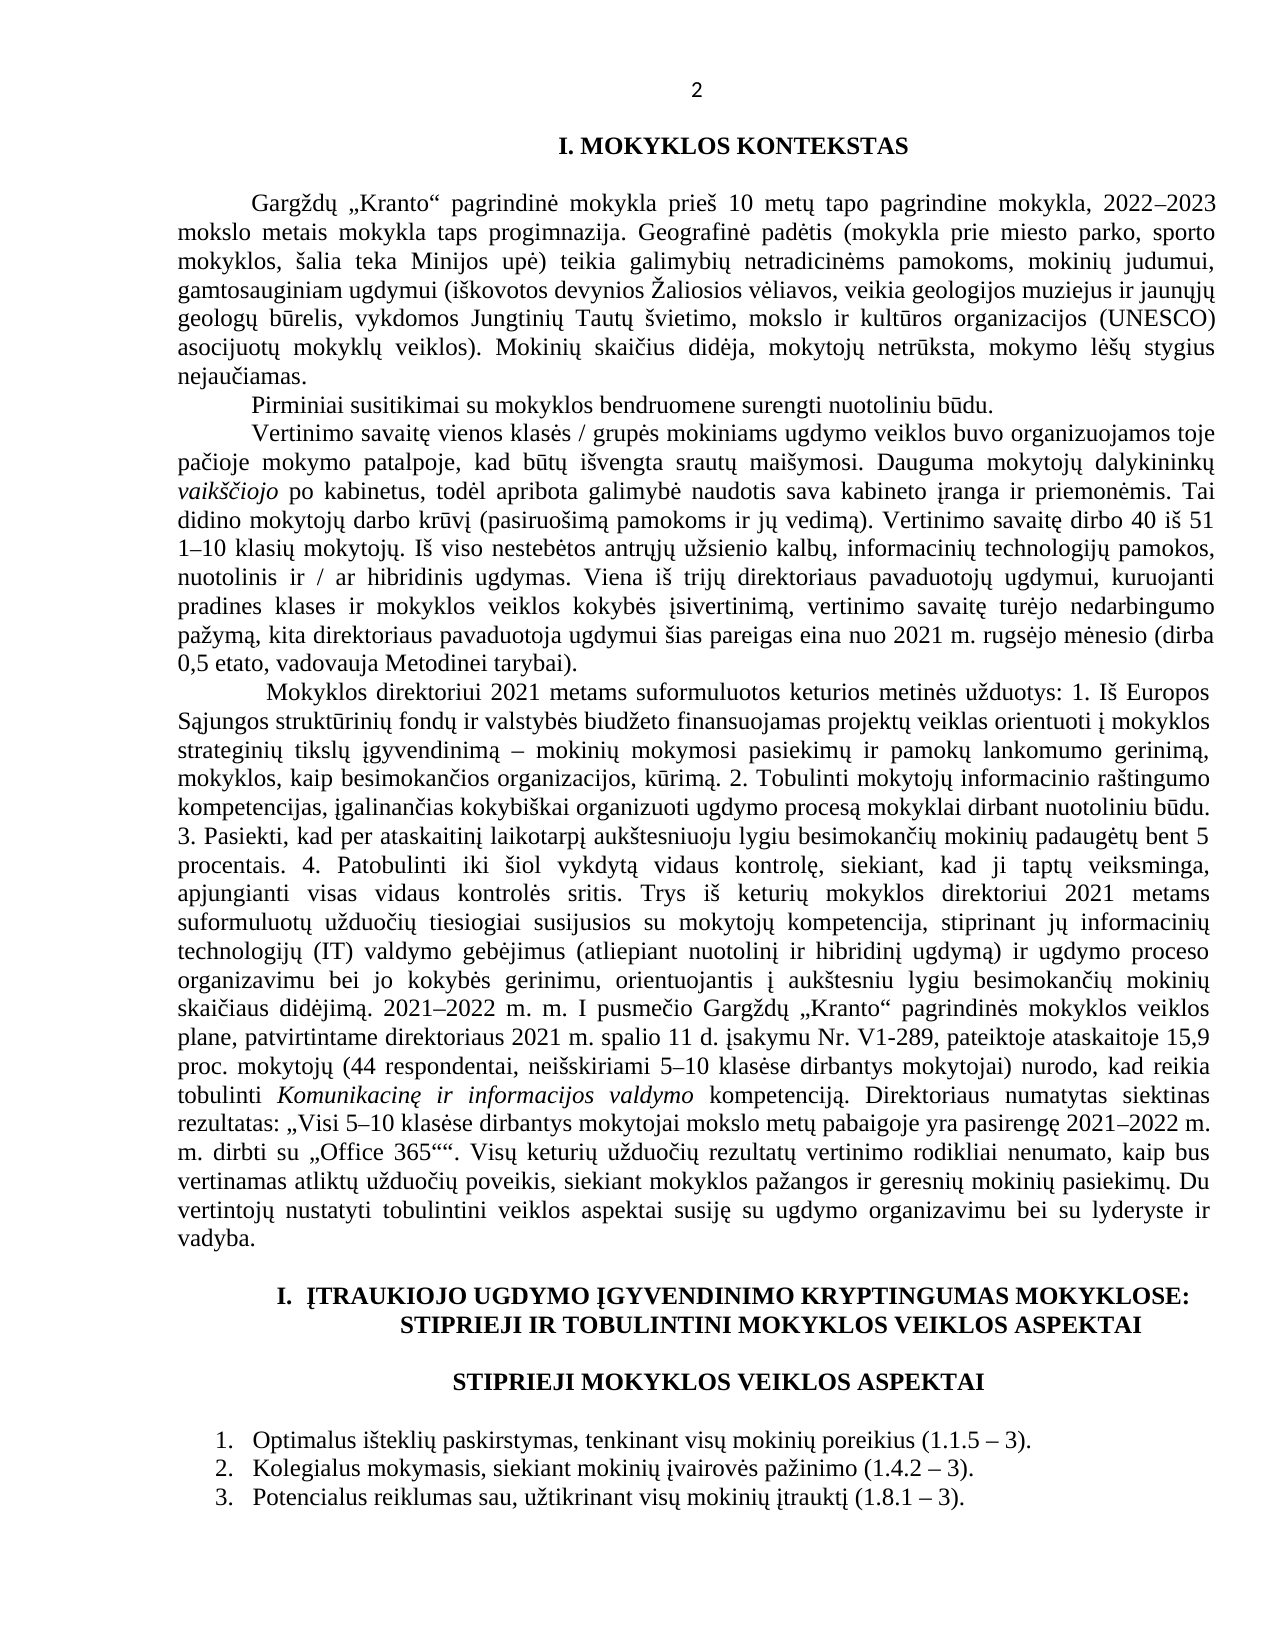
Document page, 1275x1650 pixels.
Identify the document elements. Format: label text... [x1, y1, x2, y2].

text Pirminiai susitikimai su mokyklos bendruomene surengti nuotoliniu būdu. [177, 390, 1216, 418]
list Kolegialus mokymasis, siekiant mokinių įvairovės pažinimo (1.4.2 – 3). [215, 1453, 1216, 1482]
list I. MOKYKLOS KONTEKSTAS [251, 131, 1216, 160]
text Gargždų „Kranto“ pagrindinė mokykla prieš 10 metų tapo pagrindine mokykla, 2022–2023 mokslo metais mokykla taps progimnazija. Geografinė padėtis (mokykla prie miesto parko, sporto mokyklos, šalia teka Minijos upė) teikia galimybių netradicinėms pamokoms, mokinių judumui, gamtosauginiam ugdymui (iškovotos devynios Žaliosios vėliavos, veikia geologijos muziejus ir jaunųjų geologų būrelis, vykdomos Jungtinių Tautų švietimo, mokslo ir kultūros organizacijos (UNESCO) asocijuotų mokyklų veiklos). Mokinių skaičius didėja, mokytojų netrūksta, mokymo lėšų stygius nejaučiamas. [177, 188, 1216, 390]
text STIPRIEJI MOKYKLOS VEIKLOS ASPEKTAI [177, 1367, 1216, 1396]
list Optimalus išteklių paskirstymas, tenkinant visų mokinių poreikius (1.1.5 – 3). [215, 1425, 1216, 1453]
text Mokyklos direktoriui 2021 metams suformuluotos keturios metinės užduotys: 1. Iš Europos Sąjungos struktūrinių fondų ir valstybės biudžeto finansuojamas projektų veiklas orientuoti į mokyklos strateginių tikslų įgyvendinimą – mokinių mokymosi pasiekimų ir pamokų lankomumo gerinimą, mokyklos, kaip besimokančios organizacijos, kūrimą. 2. Tobulinti mokytojų informacinio raštingumo kompetencijas, įgalinančias kokybiškai organizuoti ugdymo procesą mokyklai dirbant nuotoliniu būdu. 3. Pasiekti, kad per ataskaitinį laikotarpį aukštesniuoju lygiu besimokančių mokinių padaugėtų bent 5 procentais. 4. Patobulinti iki šiol vykdytą vidaus kontrolę, siekiant, kad ji taptų veiksminga, apjungianti visas vidaus kontrolės sritis. Trys iš keturių mokyklos direktoriui 2021 metams suformuluotų užduočių tiesiogiai susijusios su mokytojų kompetencija, stiprinant jų informacinių technologijų (IT) valdymo gebėjimus (atliepiant nuotolinį ir hibridinį ugdymą) ir ugdymo proceso organizavimu bei jo kokybės gerinimu, orientuojantis į aukštesniu lygiu besimokančių mokinių skaičiaus didėjimą. 2021–2022 m. m. I pusmečio Gargždų „Kranto“ pagrindinės mokyklos veiklos plane, patvirtintame direktoriaus 2021 m. spalio 11 d. įsakymu Nr. V1-289, pateiktoje ataskaitoje 15,9 proc. mokytojų (44 respondentai, neišskiriami 5–10 klasėse dirbantys mokytojai) nurodo, kad reikia tobulinti Komunikacinę ir informacijos valdymo kompetenciją. Direktoriaus numatytas siektinas rezultatas: „Visi 5–10 klasėse dirbantys mokytojai mokslo metų pabaigoje yra pasirengę 2021–2022 m. m. dirbti su „Office 365““. Visų keturių užduočių rezultatų vertinimo rodikliai nenumato, kaip bus vertinamas atliktų užduočių poveikis, siekiant mokyklos pažangos ir geresnių mokinių pasiekimų. Du vertintojų nustatyti tobulintini veiklos aspektai susiję su ugdymo organizavimu bei su lyderyste ir vadyba. [177, 677, 1211, 1252]
list Potencialus reiklumas sau, užtikrinant visų mokinių įtrauktį (1.8.1 – 3). [215, 1482, 1216, 1511]
list ĮTRAUKIOJO UGDYMO ĮGYVENDINIMO KRYPTINGUMAS MOKYKLOSE: STIPRIEJI IR TOBULINTINI MOKYKLOS VEIKLOS ASPEKTAI [251, 1281, 1216, 1338]
text Vertinimo savaitę vienos klasės / grupės mokiniams ugdymo veiklos buvo organizuojamos toje pačioje mokymo patalpoje, kad būtų išvengta srautų maišymosi. Dauguma mokytojų dalykininkų vaikščiojo po kabinetus, todėl apribota galimybė naudotis sava kabineto įranga ir priemonėmis. Tai didino mokytojų darbo krūvį (pasiruošimą pamokoms ir jų vedimą). Vertinimo savaitę dirbo 40 iš 51 1–10 klasių mokytojų. Iš viso nestebėtos antrųjų užsienio kalbų, informacinių technologijų pamokos, nuotolinis ir / ar hibridinis ugdymas. Viena iš trijų direktoriaus pavaduotojų ugdymui, kuruojanti pradines klases ir mokyklos veiklos kokybės įsivertinimą, vertinimo savaitę turėjo nedarbingumo pažymą, kita direktoriaus pavaduotoja ugdymui šias pareigas eina nuo 2021 m. rugsėjo mėnesio (dirba 0,5 etato, vadovauja Metodinei tarybai). [177, 418, 1216, 677]
